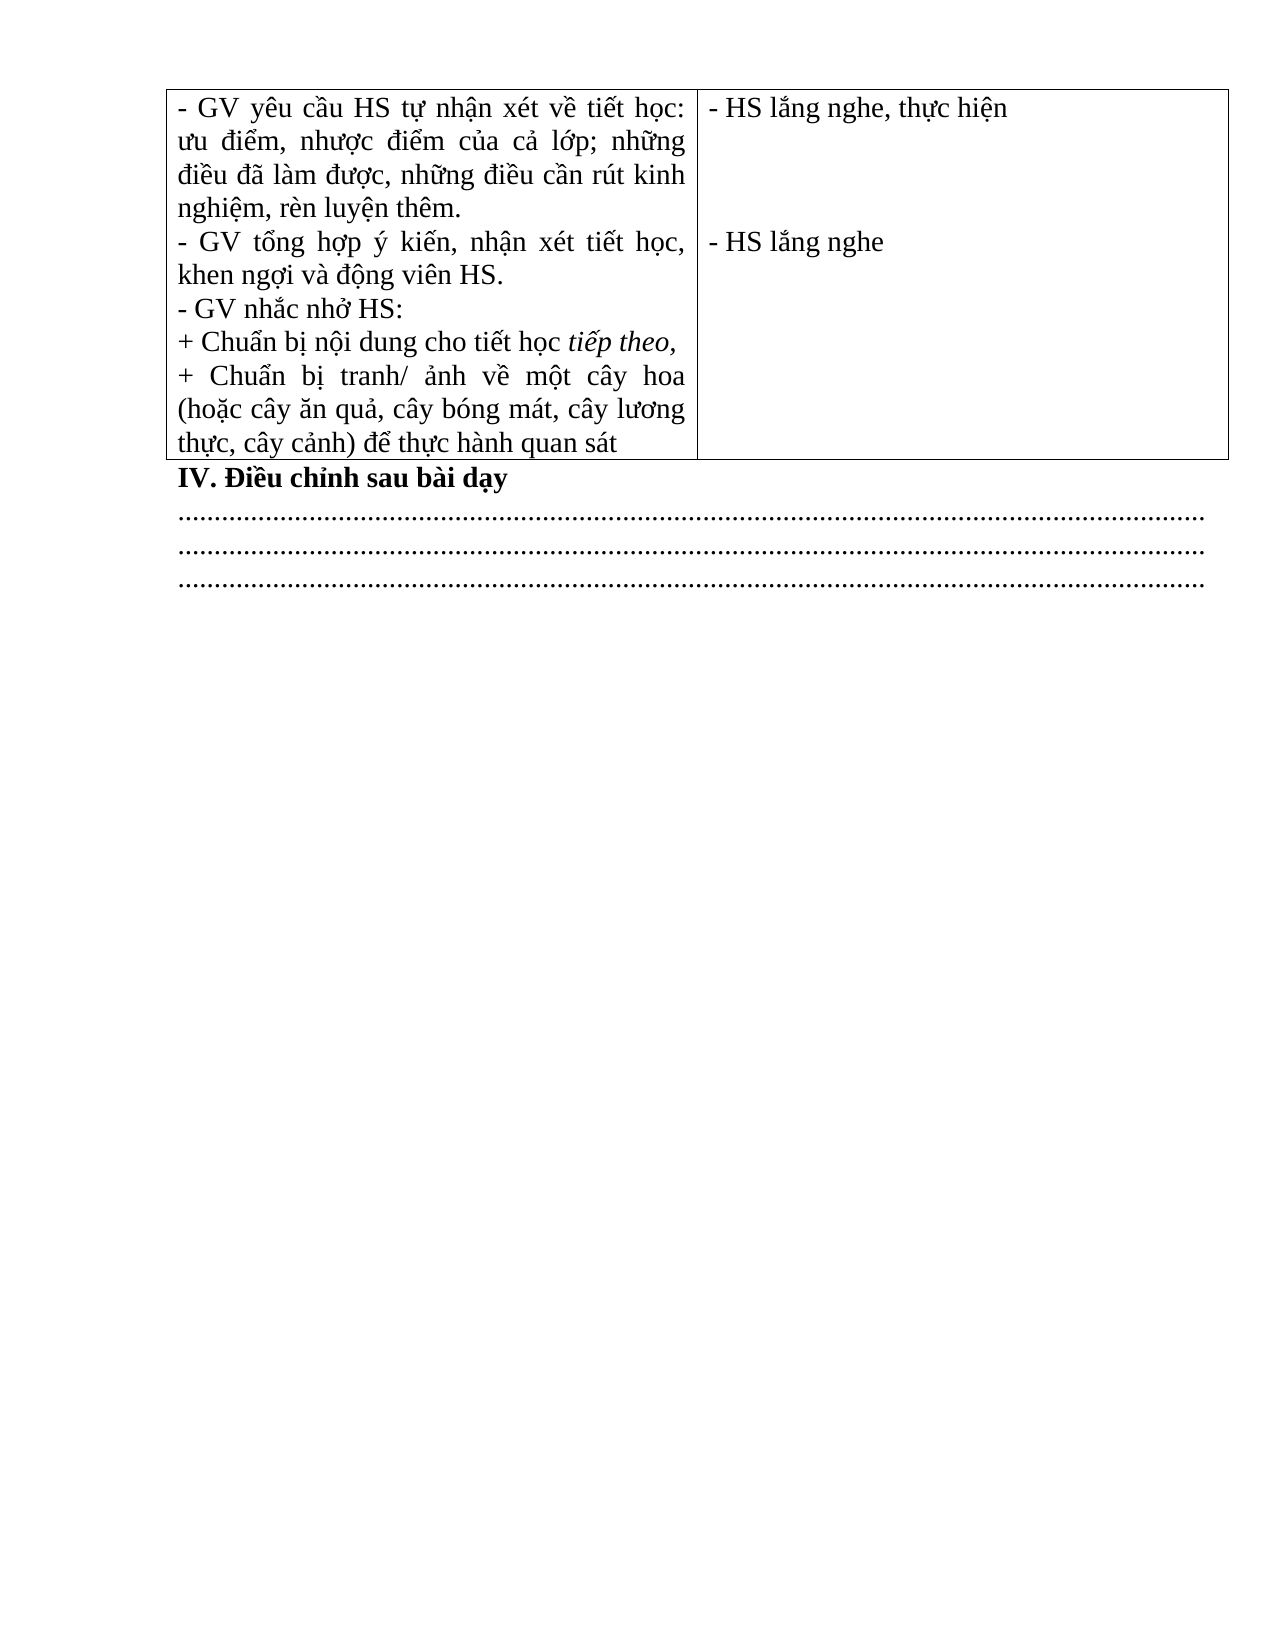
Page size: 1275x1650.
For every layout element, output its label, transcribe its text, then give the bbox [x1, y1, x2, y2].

text ............................................................................................................................................. [177, 560, 1211, 594]
text IV. Điều chỉnh sau bài dạy [177, 460, 1211, 493]
text ............................................................................................................................................. [177, 493, 1211, 527]
table_cell - GV yêu cầu HS tự nhận xét về tiết học: ưu điểm, nhược điểm của cả lớp; những điều đã làm được, những điều cần rút kinh nghiệm, rèn luyện thêm. - GV tổng hợp ý kiến, nhận xét tiết học, khen ngợi và động viên HS. - GV nhắc nhở HS: + Chuẩn bị nội dung cho tiết học tiếp theo, + Chuẩn bị tranh/ ảnh về một cây hoa (hoặc cây ăn quả, cây bóng mát, cây lương thực, cây cảnh) để thực hành quan sát [167, 90, 697, 459]
text ............................................................................................................................................. [177, 527, 1211, 560]
table_cell - HS lắng nghe, thực hiện - HS lắng nghe [698, 90, 1228, 459]
